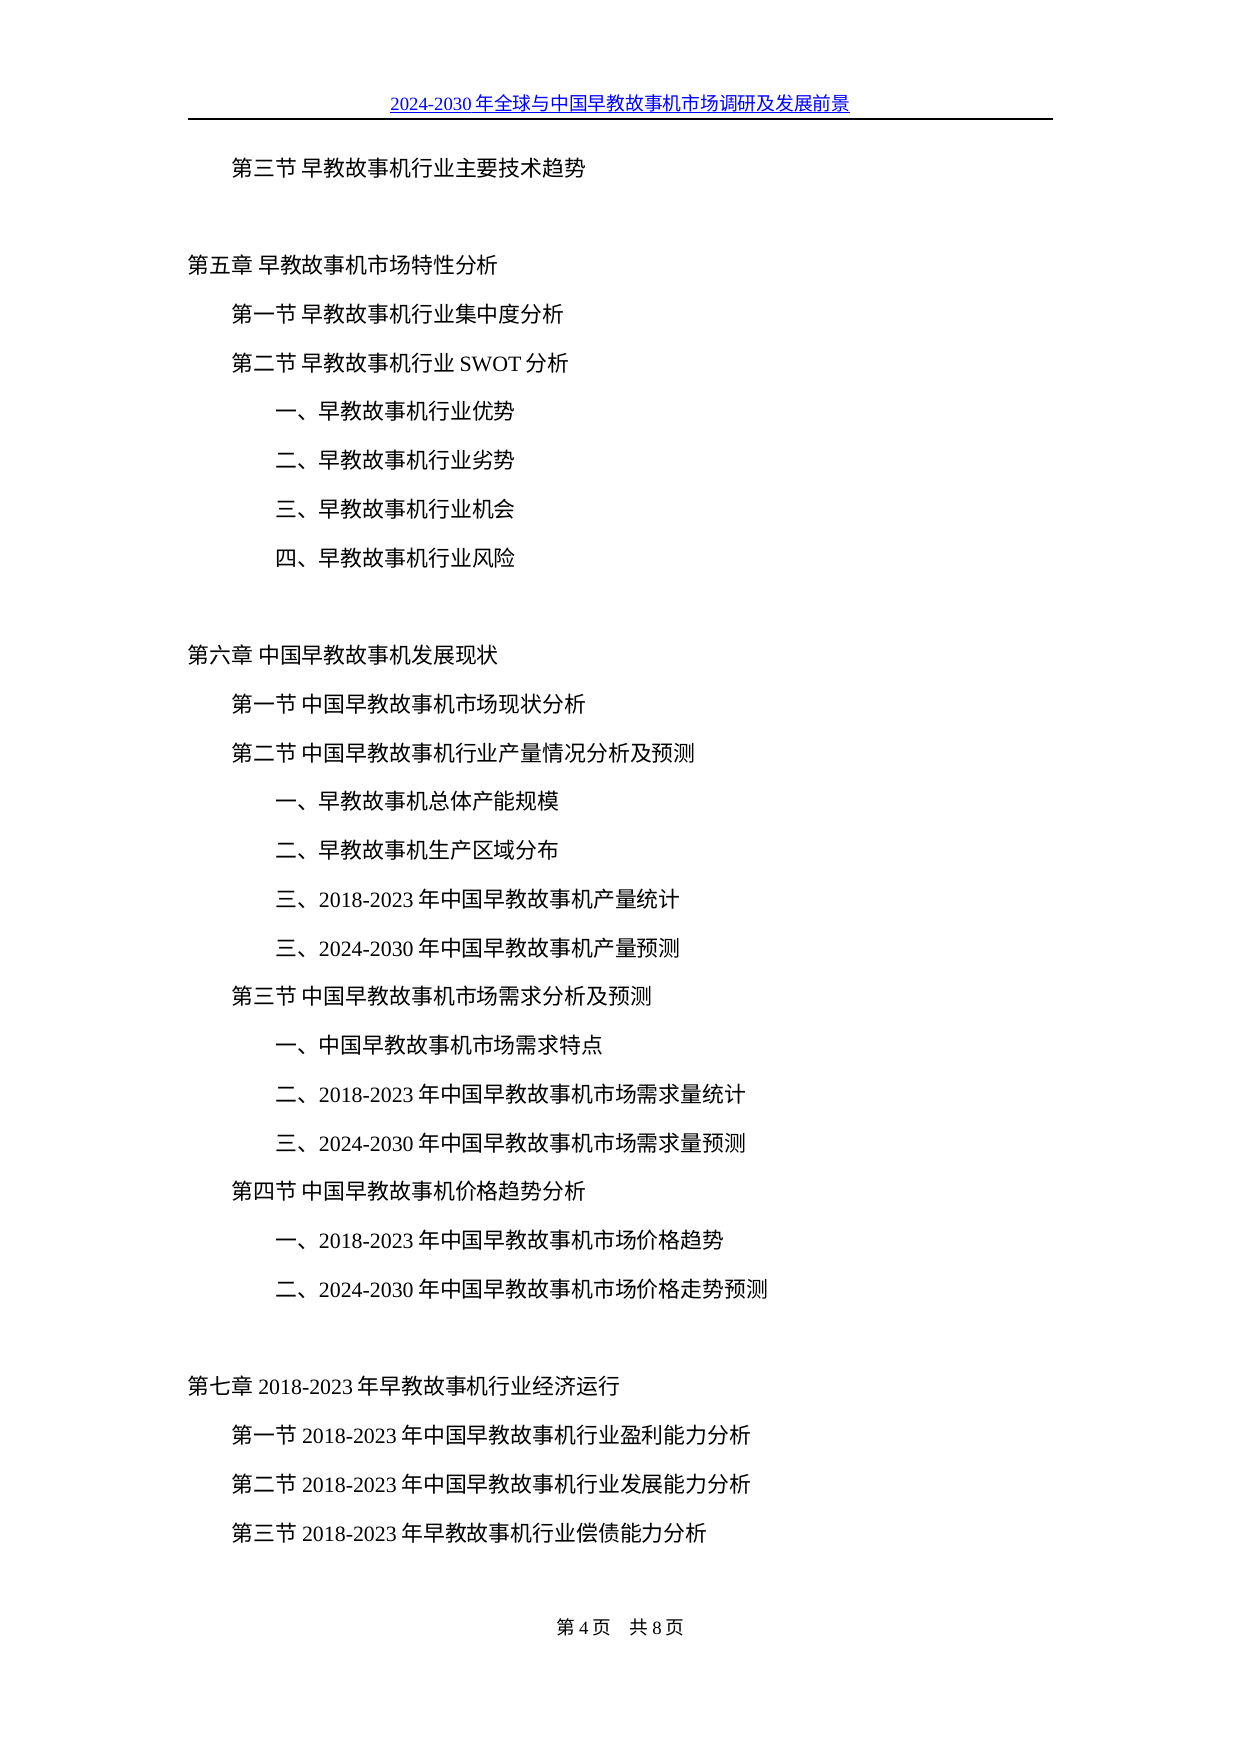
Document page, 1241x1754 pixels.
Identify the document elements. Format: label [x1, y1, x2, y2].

text [187, 150, 1053, 1548]
